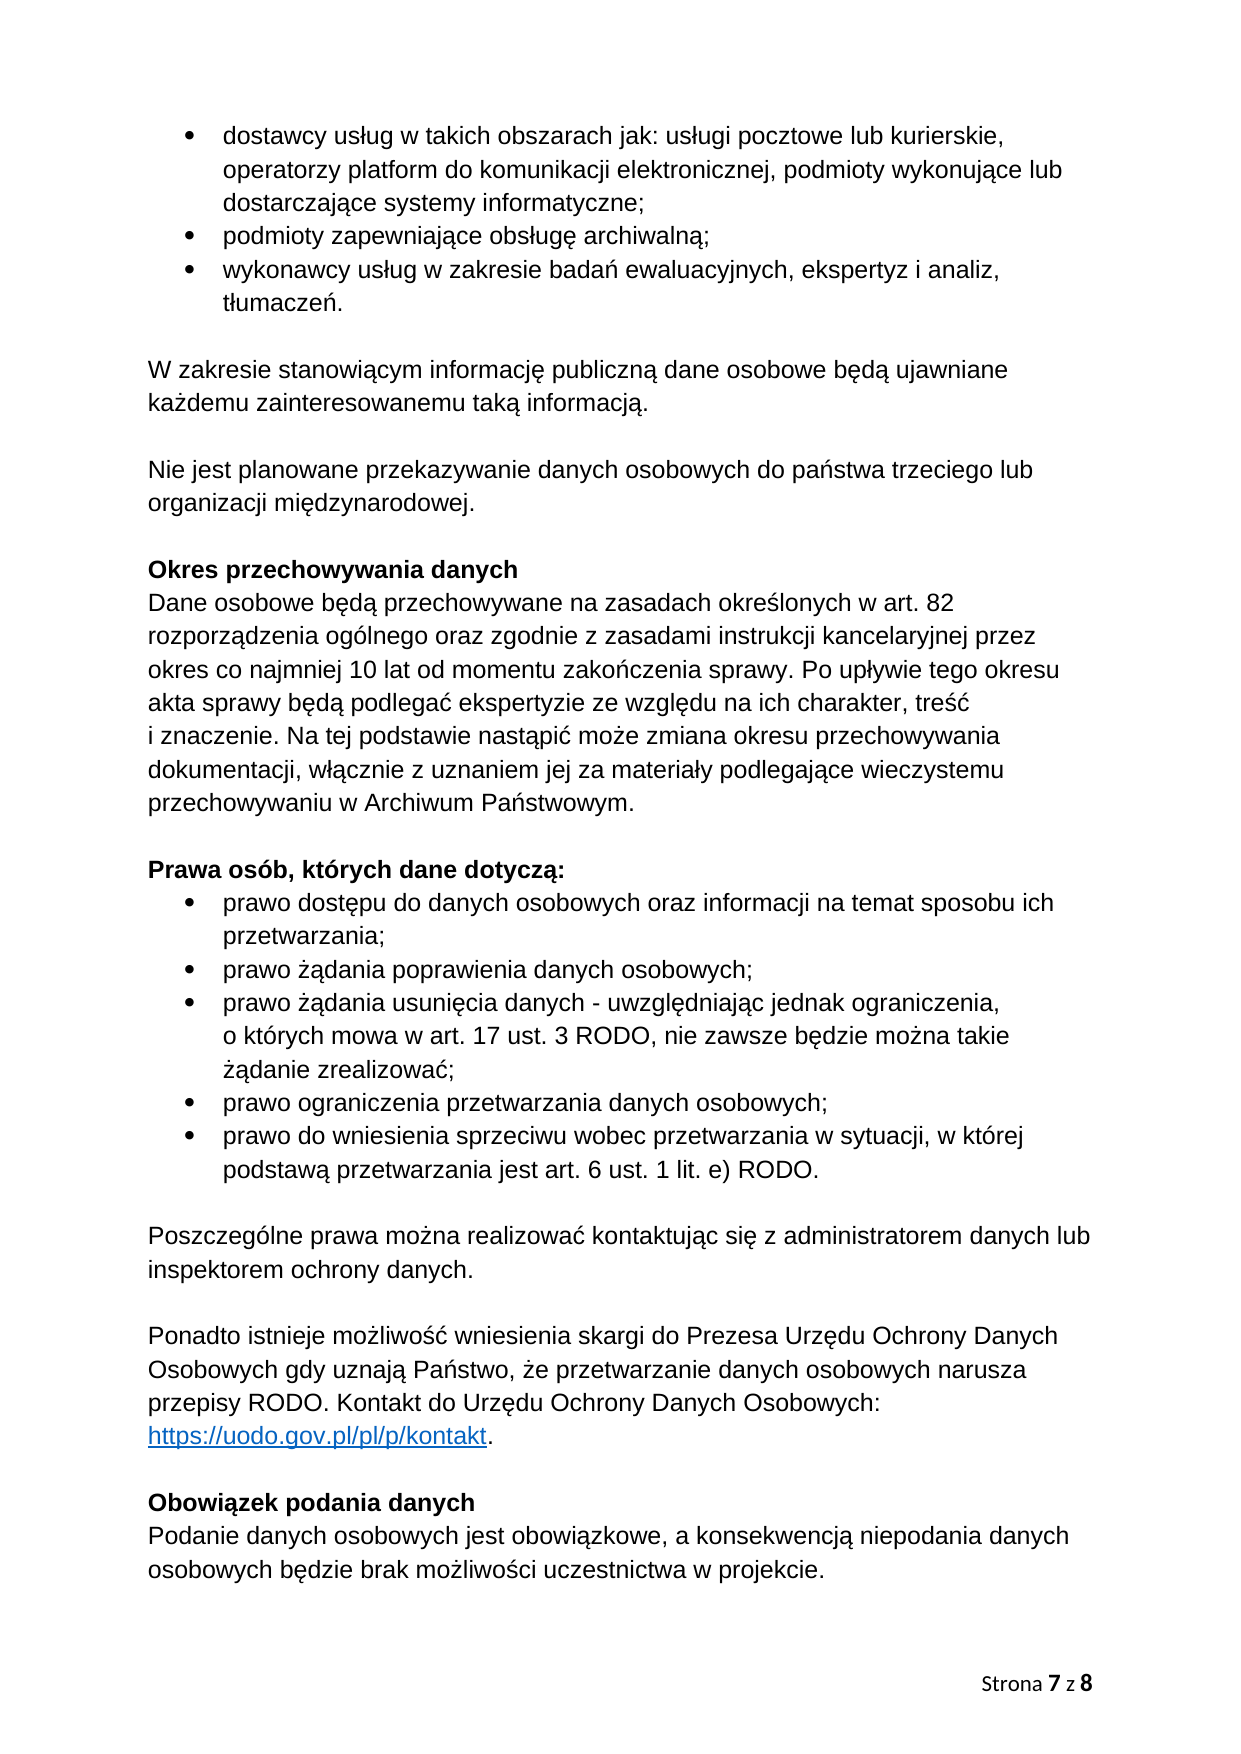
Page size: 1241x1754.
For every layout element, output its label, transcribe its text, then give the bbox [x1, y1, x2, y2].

text Prawa osób, których dane dotyczą: [148, 851, 1092, 885]
list prawo dostępu do danych osobowych oraz informacji na temat sposobu ich przetwarzania; [185, 885, 1092, 951]
text Dane osobowe będą przechowywane na zasadach określonych w art. 82 rozporządzenia ogólnego oraz zgodnie z zasadami instrukcji kancelaryjnej przez okres co najmniej 10 lat od momentu zakończenia sprawy. Po upływie tego okresu akta sprawy będą podlegać ekspertyzie ze względu na ich charakter, treść i znaczenie. Na tej podstawie nastąpić może zmiana okresu przechowywania dokumentacji, włącznie z uznaniem jej za materiały podlegające wieczystemu przechowywaniu w Archiwum Państwowym. [148, 585, 1092, 818]
list wykonawcy usług w zakresie badań ewaluacyjnych, ekspertyz i analiz, tłumaczeń. [185, 251, 1092, 318]
text W zakresie stanowiącym informację publiczną dane osobowe będą ujawniane każdemu zainteresowanemu taką informacją. [148, 351, 1092, 418]
text Ponadto istnieje możliwość wniesienia skargi do Prezesa Urzędu Ochrony Danych Osobowych gdy uznają Państwo, że przetwarzanie danych osobowych narusza przepisy RODO. Kontakt do Urzędu Ochrony Danych Osobowych: https://uodo.gov.pl/pl/p/kontakt. [148, 1318, 1092, 1451]
list prawo do wniesienia sprzeciwu wobec przetwarzania w sytuacji, w której podstawą przetwarzania jest art. 6 ust. 1 lit. e) RODO. [185, 1118, 1092, 1185]
text Okres przechowywania danych [148, 551, 1092, 585]
list dostawcy usług w takich obszarach jak: usługi pocztowe lub kurierskie, operatorzy platform do komunikacji elektronicznej, podmioty wykonujące lub dostarczające systemy informatyczne; [185, 118, 1092, 218]
list prawo ograniczenia przetwarzania danych osobowych; [185, 1085, 1092, 1118]
list prawo żądania poprawienia danych osobowych; [185, 951, 1092, 985]
list prawo żądania usunięcia danych - uwzględniając jednak ograniczenia, o których mowa w art. 17 ust. 3 RODO, nie zawsze będzie można takie żądanie zrealizować; [185, 985, 1092, 1085]
text Podanie danych osobowych jest obowiązkowe, a konsekwencją niepodania danych osobowych będzie brak możliwości uczestnictwa w projekcie. [148, 1518, 1092, 1585]
text Nie jest planowane przekazywanie danych osobowych do państwa trzeciego lub organizacji międzynarodowej. [148, 451, 1092, 518]
text Poszczególne prawa można realizować kontaktując się z administratorem danych lub inspektorem ochrony danych. [148, 1218, 1092, 1285]
list podmioty zapewniające obsługę archiwalną; [185, 218, 1092, 251]
text Obowiązek podania danych [148, 1485, 1092, 1518]
